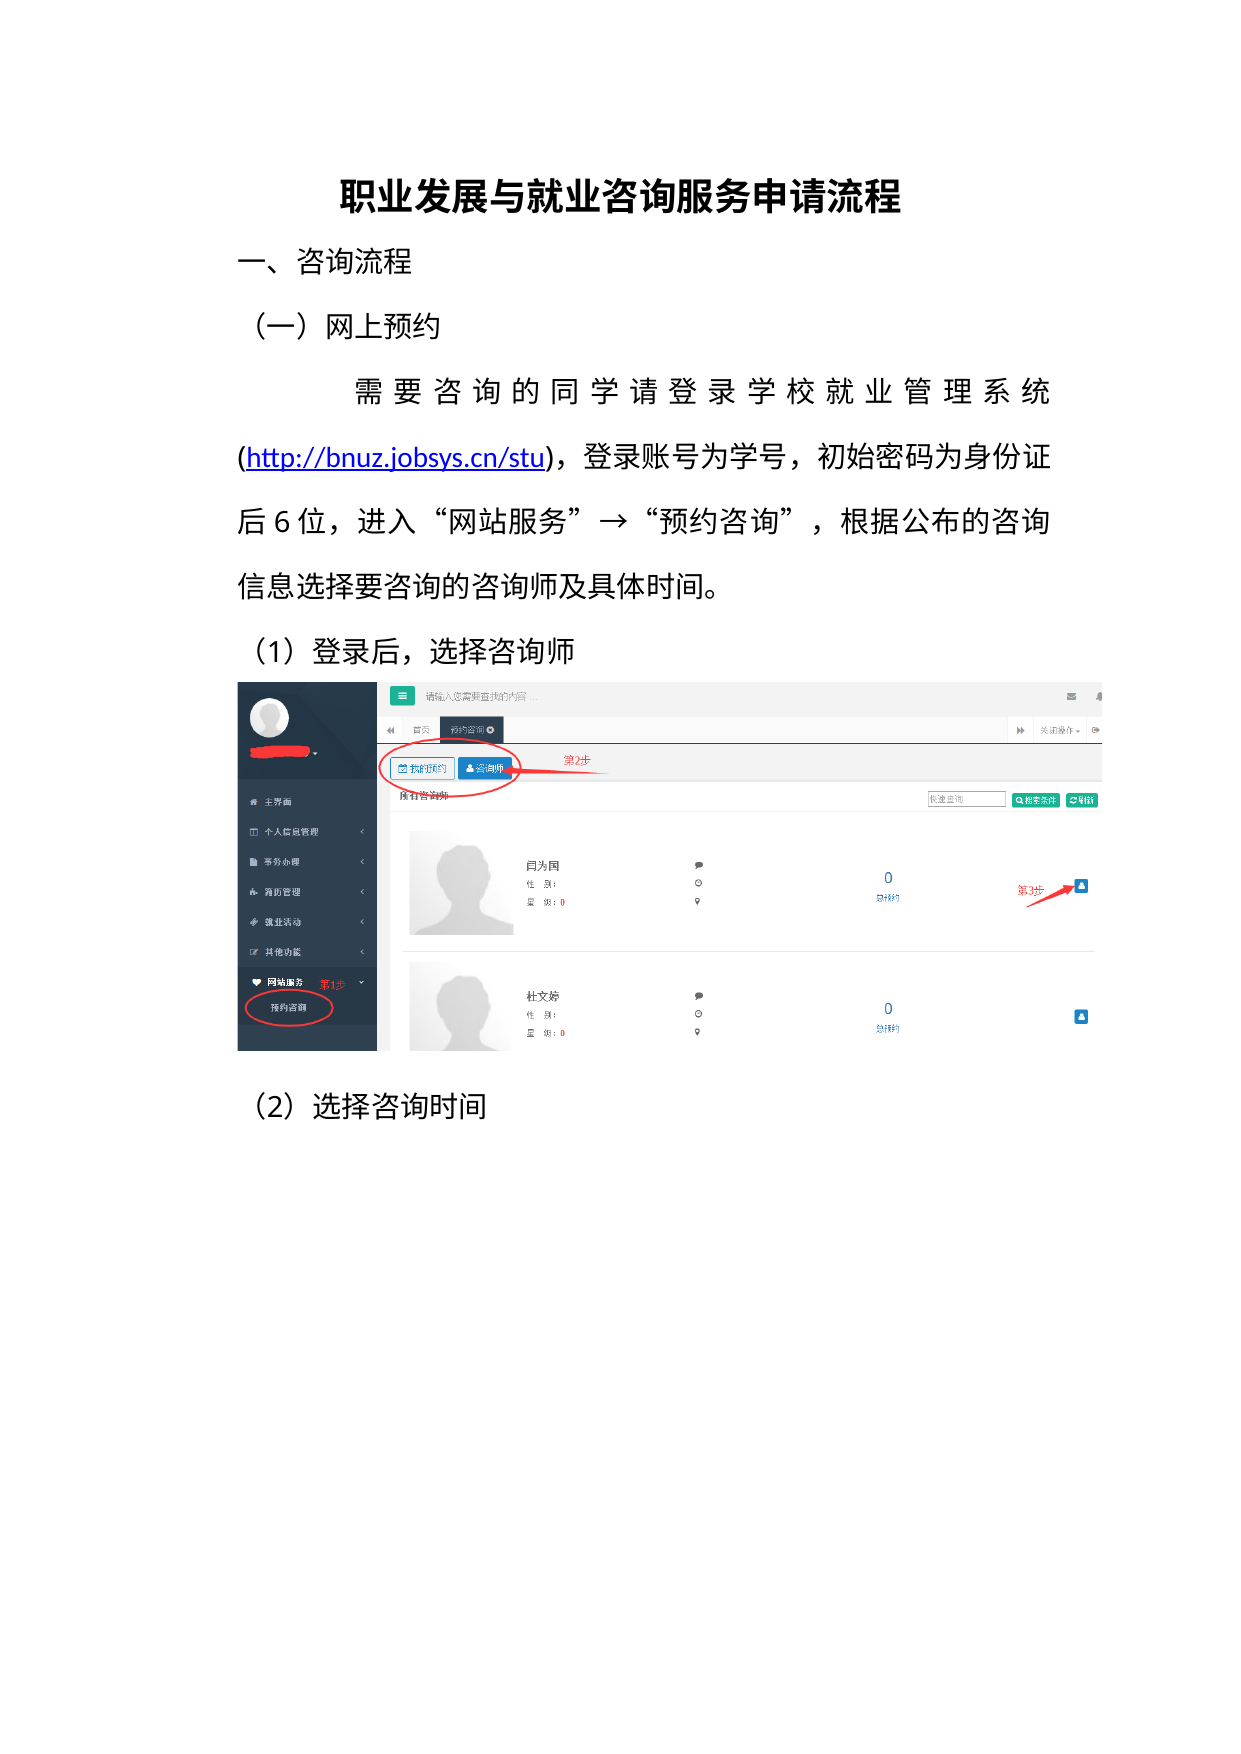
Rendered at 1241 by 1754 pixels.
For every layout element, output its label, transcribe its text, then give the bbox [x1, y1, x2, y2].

text （1）登录后，选择咨询师 [237, 617, 1053, 682]
text 职业发展与就业咨询服务申请流程 [187, 162, 1053, 227]
text （一）网上预约 需要咨询的同学请登录学校就业管理系统(http://bnuz.jobsys.cn/stu)，登录账号为学号，初始密码为身份证后6位，进入“网站服务”→“预约咨询”，根据公布的咨询信息选择要咨询的咨询师及具体时间。 [237, 292, 1053, 617]
text （2）选择咨询时间 [237, 1072, 1053, 1137]
picture [237, 682, 1103, 1051]
text 一、咨询流程 [187, 227, 1053, 292]
